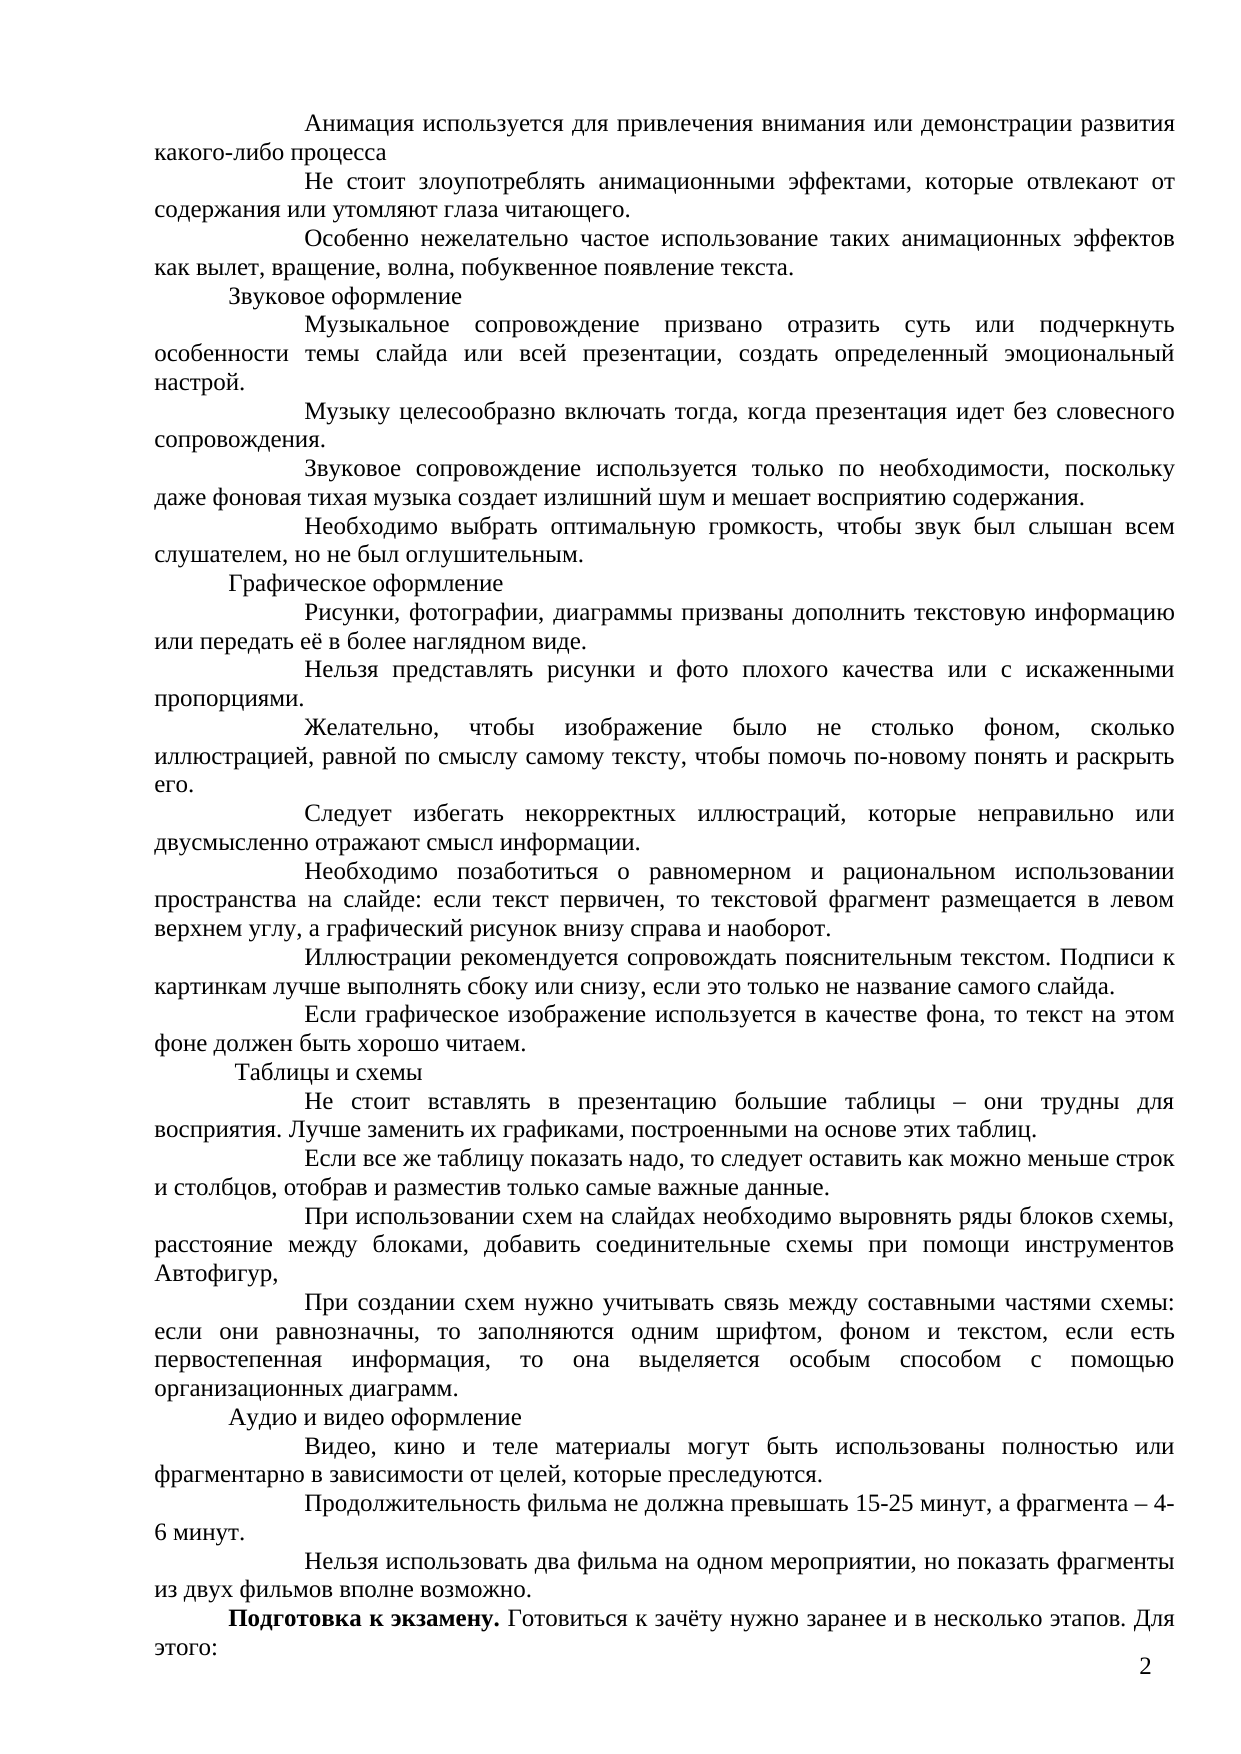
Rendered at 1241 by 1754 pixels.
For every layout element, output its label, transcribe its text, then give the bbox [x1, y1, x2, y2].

list Не стоит злоупотреблять анимационными эффектами, которые отвлекают от содержания или утомляют глаза читающего. [154, 166, 1176, 223]
list Не стоит вставлять в презентацию большие таблицы – они трудны для восприятия. Лучше заменить их графиками, построенными на основе этих таблиц. [154, 1086, 1176, 1143]
list Музыку целесообразно включать тогда, когда презентация идет без словесного сопровождения. [154, 396, 1176, 453]
list Нельзя использовать два фильма на одном мероприятии, но показать фрагменты из двух фильмов вполне возможно. [154, 1546, 1176, 1603]
list Если графическое изображение используется в качестве фона, то текст на этом фоне должен быть хорошо читаем. [154, 999, 1176, 1057]
list Желательно, чтобы изображение было не столько фоном, сколько иллюстрацией, равной по смыслу самому тексту, чтобы помочь по-новому понять и раскрыть его. [154, 712, 1176, 798]
list Рисунки, фотографии, диаграммы призваны дополнить текстовую информацию или передать её в более наглядном виде. [154, 597, 1176, 654]
list Необходимо позаботиться о равномерном и рациональном использовании пространства на слайде: если текст первичен, то текстовой фрагмент размещается в левом верхнем углу, а графический рисунок внизу справа и наоборот. [154, 856, 1176, 942]
list При создании схем нужно учитывать связь между составными частями схемы: если они равнозначны, то заполняются одним шрифтом, фоном и текстом, если есть первостепенная информация, то она выделяется особым способом с помощью организационных диаграмм. [154, 1287, 1176, 1402]
list Звуковое сопровождение используется только по необходимости, поскольку даже фоновая тихая музыка создает излишний шум и мешает восприятию содержания. [154, 453, 1176, 511]
list При использовании схем на слайдах необходимо выровнять ряды блоков схемы, расстояние между блоками, добавить соединительные схемы при помощи инструментов Автофигур, [154, 1201, 1176, 1287]
list Особенно нежелательно частое использование таких анимационных эффектов как вылет, вращение, волна, побуквенное появление текста. [154, 223, 1176, 281]
list Если все же таблицу показать надо, то следует оставить как можно меньше строк и столбцов, отобрав и разместив только самые важные данные. [154, 1143, 1176, 1201]
text Аудио и видео оформление [154, 1402, 1176, 1431]
list Иллюстрации рекомендуется сопровождать пояснительным текстом. Подписи к картинкам лучше выполнять сбоку или снизу, если это только не название самого слайда. [154, 942, 1176, 999]
text Подготовка к экзамену. Готовиться к зачёту нужно заранее и в несколько этапов. Для этого: [154, 1603, 1176, 1661]
list Анимация используется для привлечения внимания или демонстрации развития какого-либо процесса [154, 108, 1176, 166]
list Видео, кино и теле материалы могут быть использованы полностью или фрагментарно в зависимости от целей, которые преследуются. [154, 1431, 1176, 1488]
text Таблицы и схемы [154, 1057, 1176, 1086]
list Нельзя представлять рисунки и фото плохого качества или с искаженными пропорциями. [154, 654, 1176, 712]
text Графическое оформление [154, 568, 1176, 597]
list Необходимо выбрать оптимальную громкость, чтобы звук был слышан всем слушателем, но не был оглушительным. [154, 511, 1176, 568]
list Следует избегать некорректных иллюстраций, которые неправильно или двусмысленно отражают смысл информации. [154, 798, 1176, 856]
text Звуковое оформление [154, 281, 1176, 309]
list Продолжительность фильма не должна превышать 15-25 минут, а фрагмента – 4-6 минут. [154, 1488, 1176, 1546]
list Музыкальное сопровождение призвано отразить суть или подчеркнуть особенности темы слайда или всей презентации, создать определенный эмоциональный настрой. [154, 309, 1176, 396]
